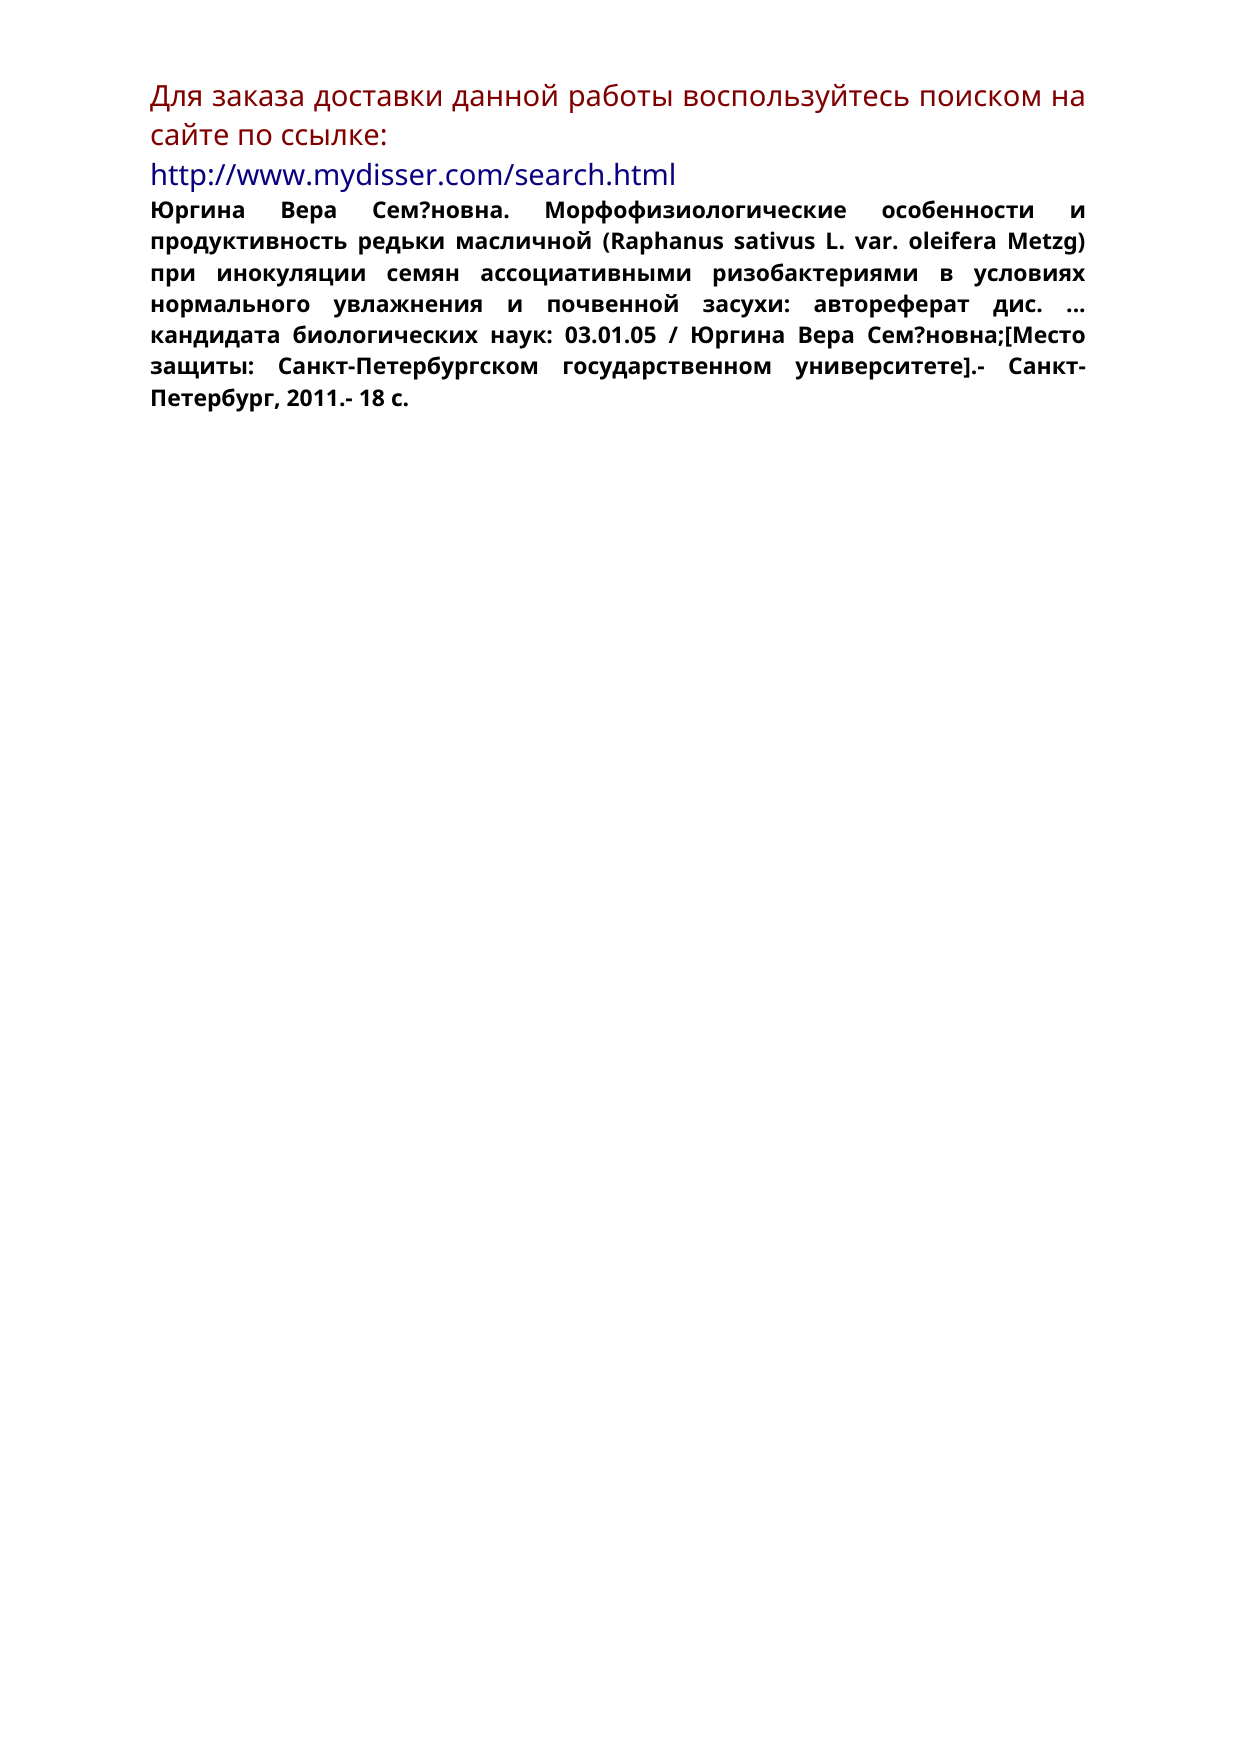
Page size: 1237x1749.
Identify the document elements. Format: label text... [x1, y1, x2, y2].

text Юргина Вера Сем?новна. Морфофизиологические особенности и продуктивность редьки масличной (Raphanus sativus L. var. oleifera Metzg) при инокуляции семян ассоциативными ризобактериями в условиях нормального увлажнения и почвенной засухи: автореферат дис. ... кандидата биологических наук: 03.01.05 / Юргина Вера Сем?новна;[Место защиты: Санкт-Петербургском государственном университете].- Санкт-Петербург, 2011.- 18 с. [150, 194, 1086, 413]
